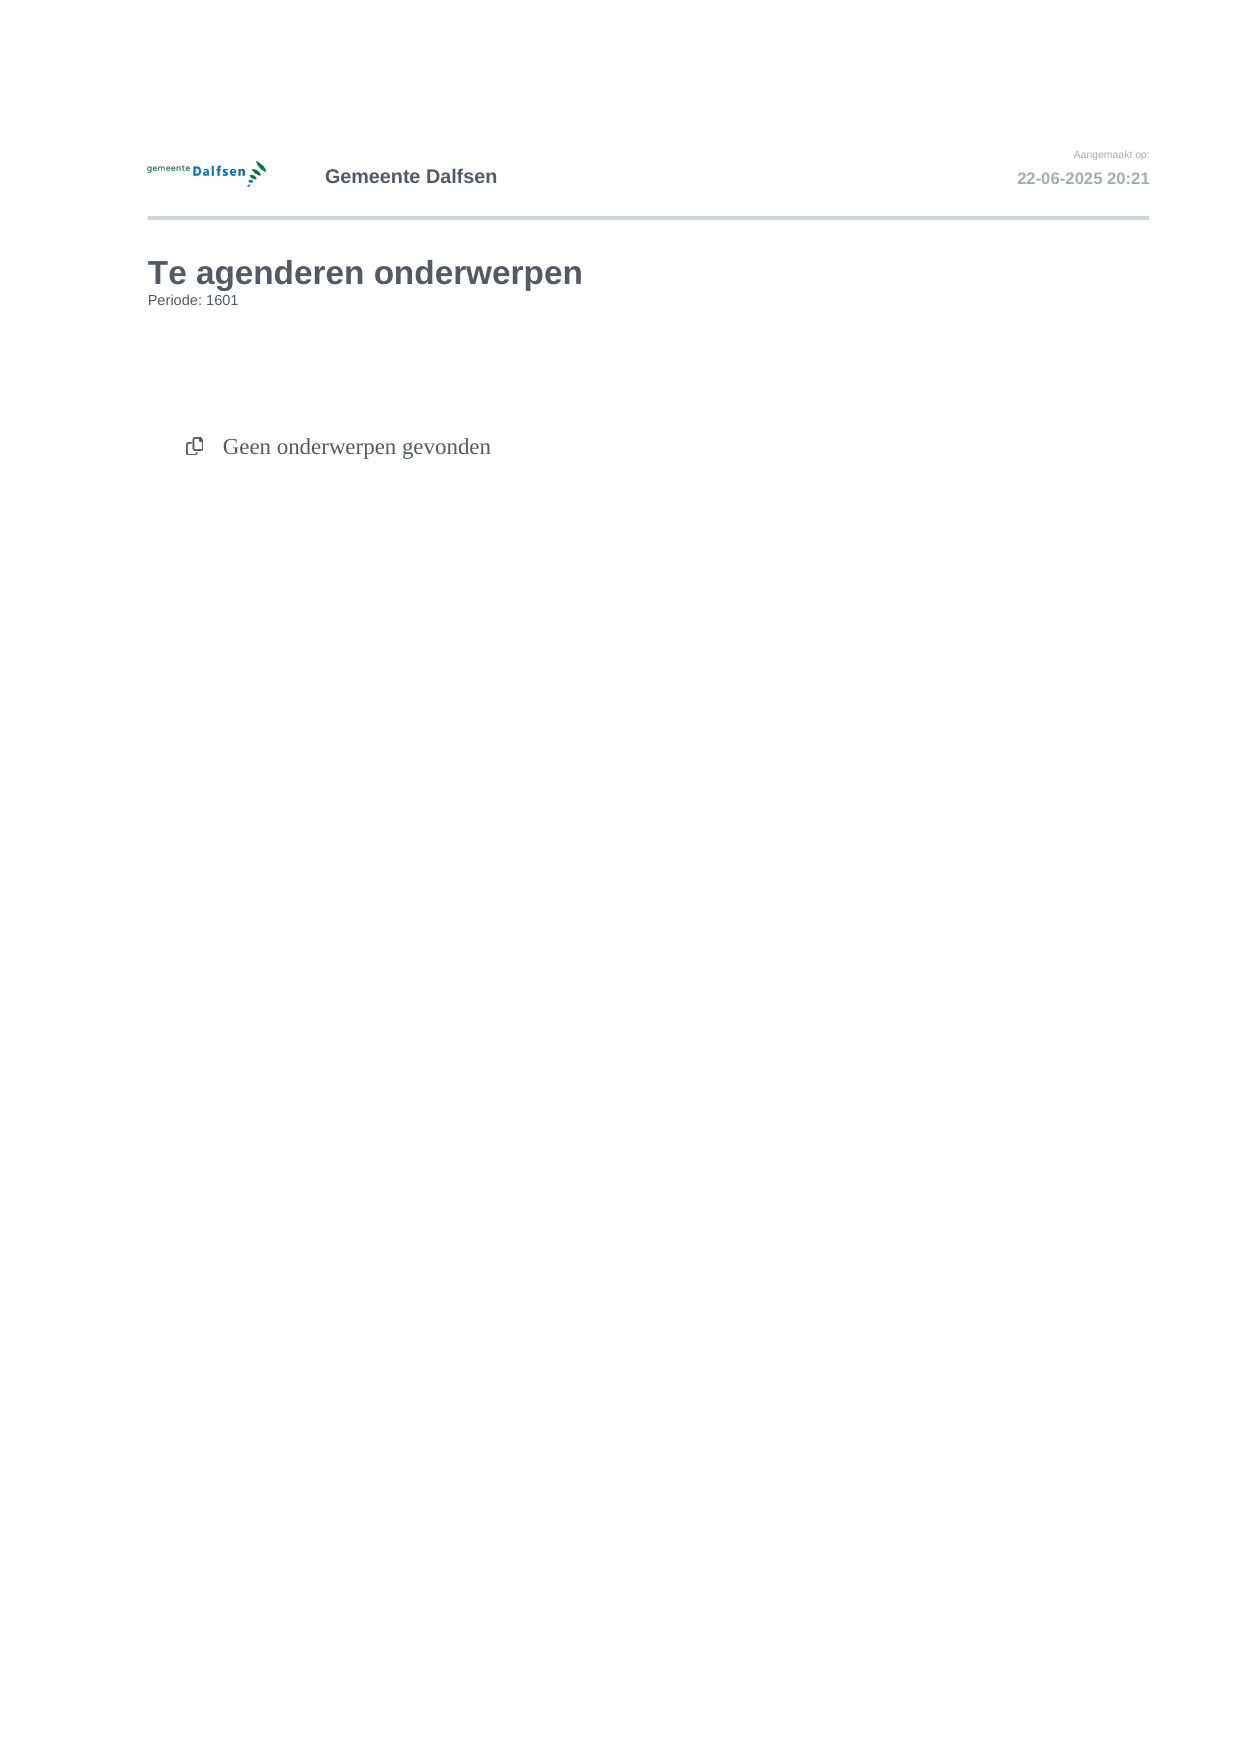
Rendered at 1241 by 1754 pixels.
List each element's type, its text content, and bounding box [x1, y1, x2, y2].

table_header Gemeente Dalfsen [325, 148, 727, 188]
table_cell 22-06-2025 20:21 [727, 161, 1149, 188]
picture [147, 161, 266, 187]
table_header [148, 148, 325, 188]
list Geen onderwerpen gevonden [185, 433, 1093, 459]
table_cell Periode: 1601 [148, 292, 727, 325]
picture [147, 216, 1150, 220]
table_header Te agenderen onderwerpen [148, 245, 727, 292]
picture [186, 437, 203, 455]
table_header Aangemaakt op: [727, 148, 1149, 161]
